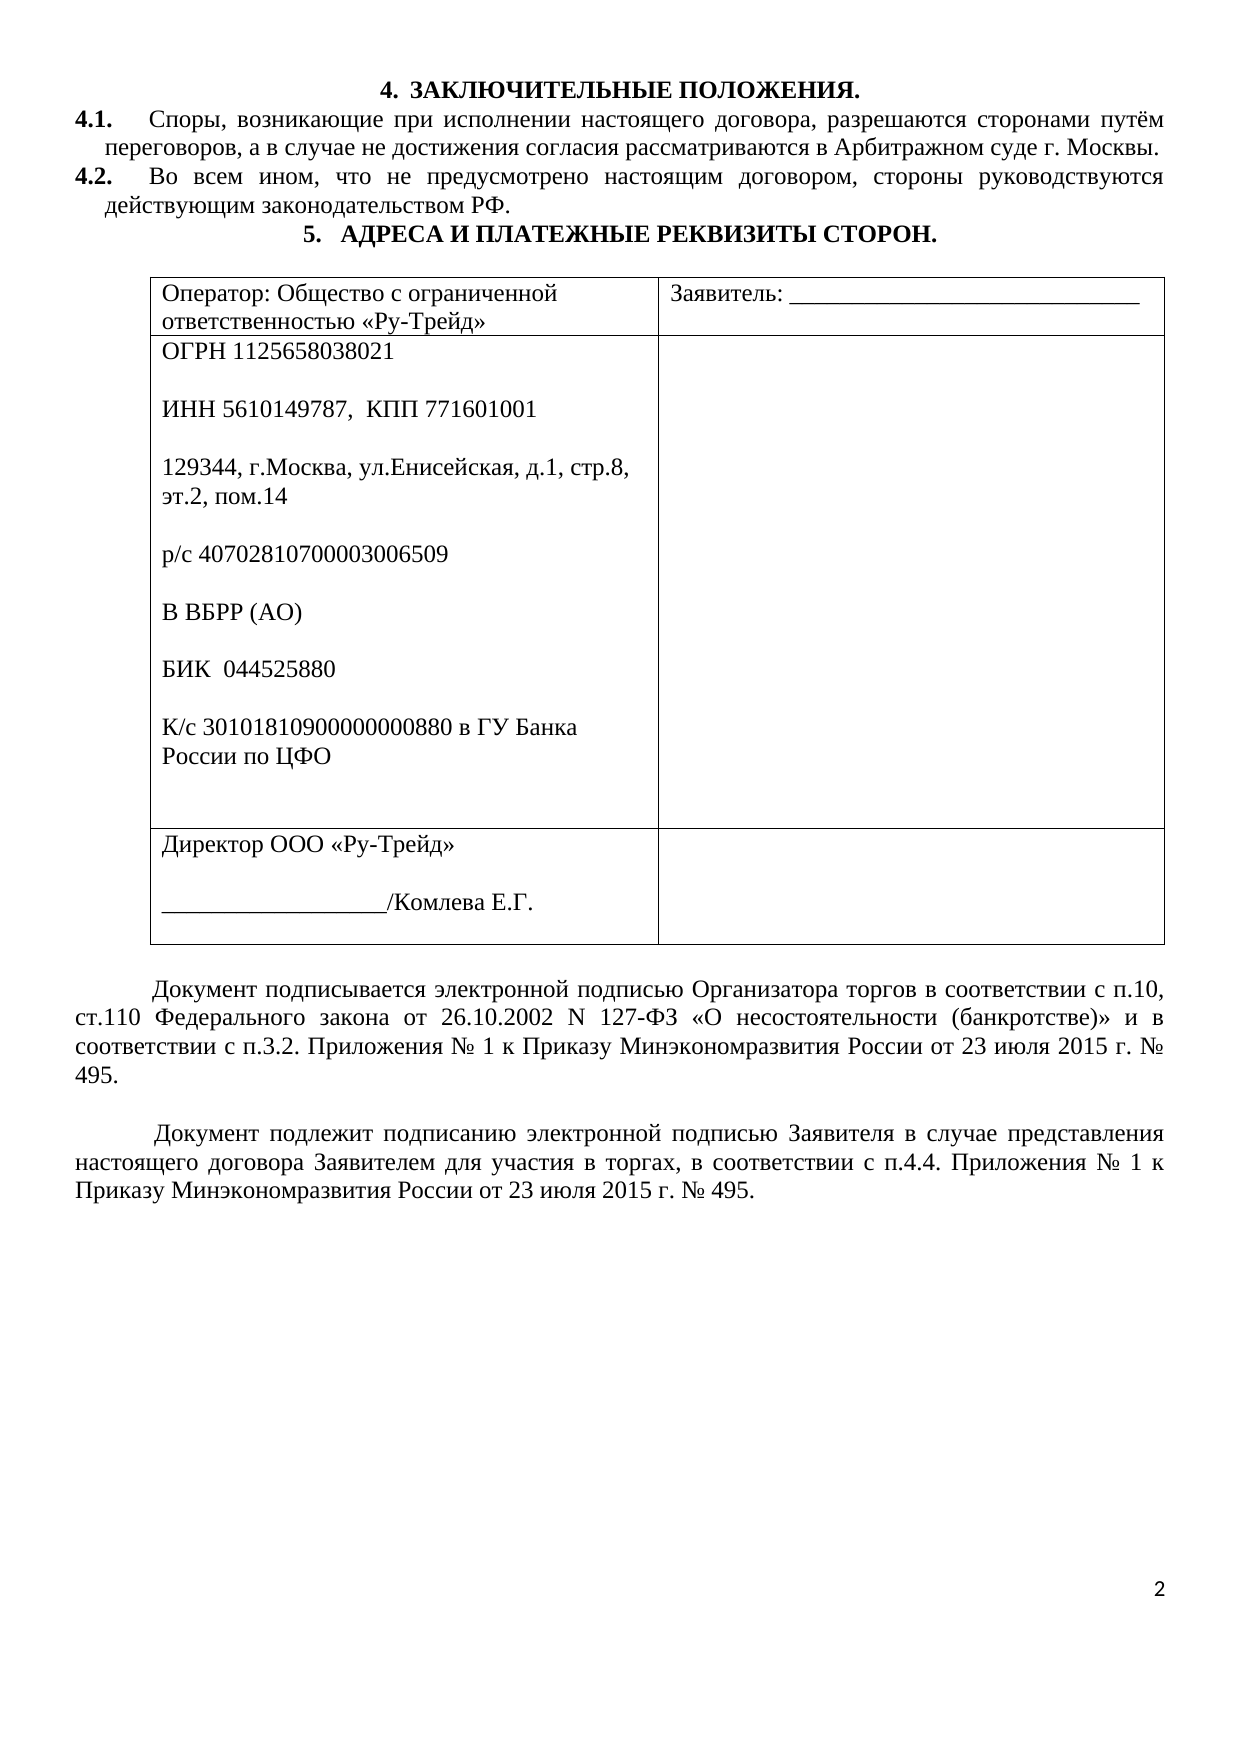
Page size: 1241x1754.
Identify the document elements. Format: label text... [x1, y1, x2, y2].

list Во всем ином, что не предусмотрено настоящим договором, стороны руководствуются действующим законодательством РФ. [75, 161, 1165, 219]
table_cell [659, 336, 1164, 828]
text Документ подлежит подписанию электронной подписью Заявителя в случае представления настоящего договора Заявителем для участия в торгах, в соответствии с п.4.4. Приложения № 1 к Приказу Минэкономразвития России от 23 июля 2015 г. № 495. [75, 1118, 1165, 1204]
table_cell ОГРН 1125658038021 ИНН 5610149787, КПП 771601001 129344, г.Москва, ул.Енисейская, д.1, стр.8, эт.2, пом.14 р/с 40702810700003006509 В ВБРР (АО) БИК 044525880 К/с 30101810900000000880 в ГУ Банка России по ЦФО [151, 336, 658, 828]
list Споры, возникающие при исполнении настоящего договора, разрешаются сторонами путём переговоров, а в случае не достижения согласия рассматриваются в Арбитражном суде г. Москвы. [75, 104, 1165, 161]
text Документ подписывается электронной подписью Организатора торгов в соответствии с п.10, ст.110 Федерального закона от 26.10.2002 N 127-ФЗ «О несостоятельности (банкротстве)» и в соответствии с п.3.2. Приложения № 1 к Приказу Минэкономразвития России от 23 июля 2015 г. № 495. [75, 974, 1165, 1089]
list ЗАКЛЮЧИТЕЛЬНЫЕ ПОЛОЖЕНИЯ. [75, 75, 1165, 104]
list АДРЕСА И ПЛАТЕЖНЫЕ РЕКВИЗИТЫ СТОРОН. [75, 219, 1165, 247]
table_header Заявитель: ____________________________ [659, 278, 1164, 335]
table_header Оператор: Общество с ограниченной ответственностью «Ру-Трейд» [151, 278, 658, 335]
table_cell [659, 829, 1164, 943]
table_cell Директор ООО «Ру-Трейд» __________________/Комлева Е.Г. [151, 829, 658, 943]
